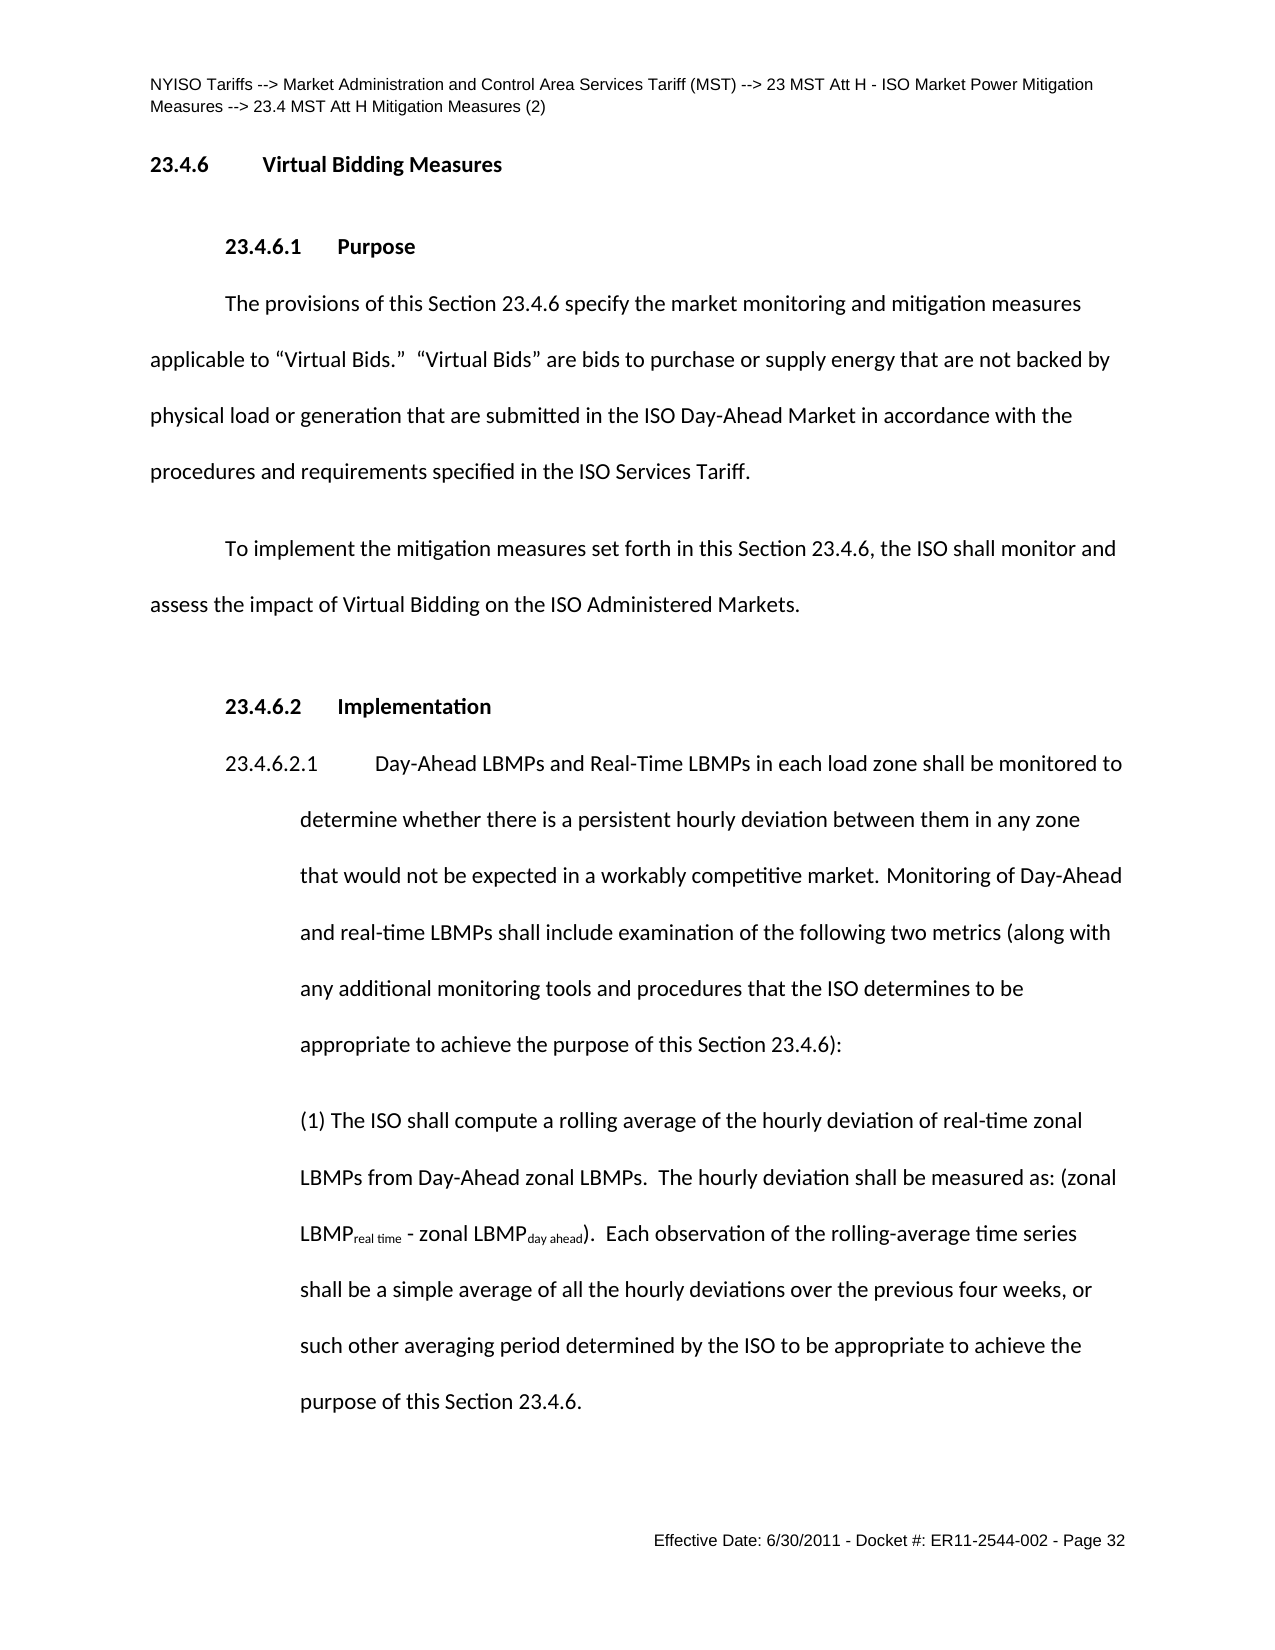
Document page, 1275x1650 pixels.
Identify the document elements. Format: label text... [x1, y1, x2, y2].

text The provisions of this Section 23.4.6 specify the market monitoring and mitigation measures applicable to “Virtual Bids.” “Virtual Bids” are bids to purchase or supply energy that are not backed by physical load or generation that are submitted in the ISO Day-Ahead Market in accordance with the procedures and requirements specified in the ISO Services Tariff. [150, 289, 1125, 486]
subtitle 23.4.6 Virtual Bidding Measures [150, 150, 1059, 178]
subtitle 23.4.6.1 Purpose [225, 232, 1125, 260]
text (1) The ISO shall compute a rolling average of the hourly deviation of real-time zonal LBMPs from Day-Ahead zonal LBMPs. The hourly deviation shall be measured as: (zonal LBMPreal time - zonal LBMPday ahead). Each observation of the rolling-average time series shall be a simple average of all the hourly deviations over the previous four weeks, or such other averaging period determined by the ISO to be appropriate to achieve the purpose of this Section 23.4.6. [225, 1107, 1125, 1415]
subtitle 23.4.6.2 Implementation [225, 692, 1125, 720]
text To implement the mitigation measures set forth in this Section 23.4.6, the ISO shall monitor and assess the impact of Virtual Bidding on the ISO Administered Markets. [150, 534, 1125, 618]
text 23.4.6.2.1 Day-Ahead LBMPs and Real-Time LBMPs in each load zone shall be monitored to determine whether there is a persistent hourly deviation between them in any zone that would not be expected in a workably competitive market. Monitoring of Day-Ahead and real-time LBMPs shall include examination of the following two metrics (along with any additional monitoring tools and procedures that the ISO determines to be appropriate to achieve the purpose of this Section 23.4.6): [225, 749, 1125, 1058]
